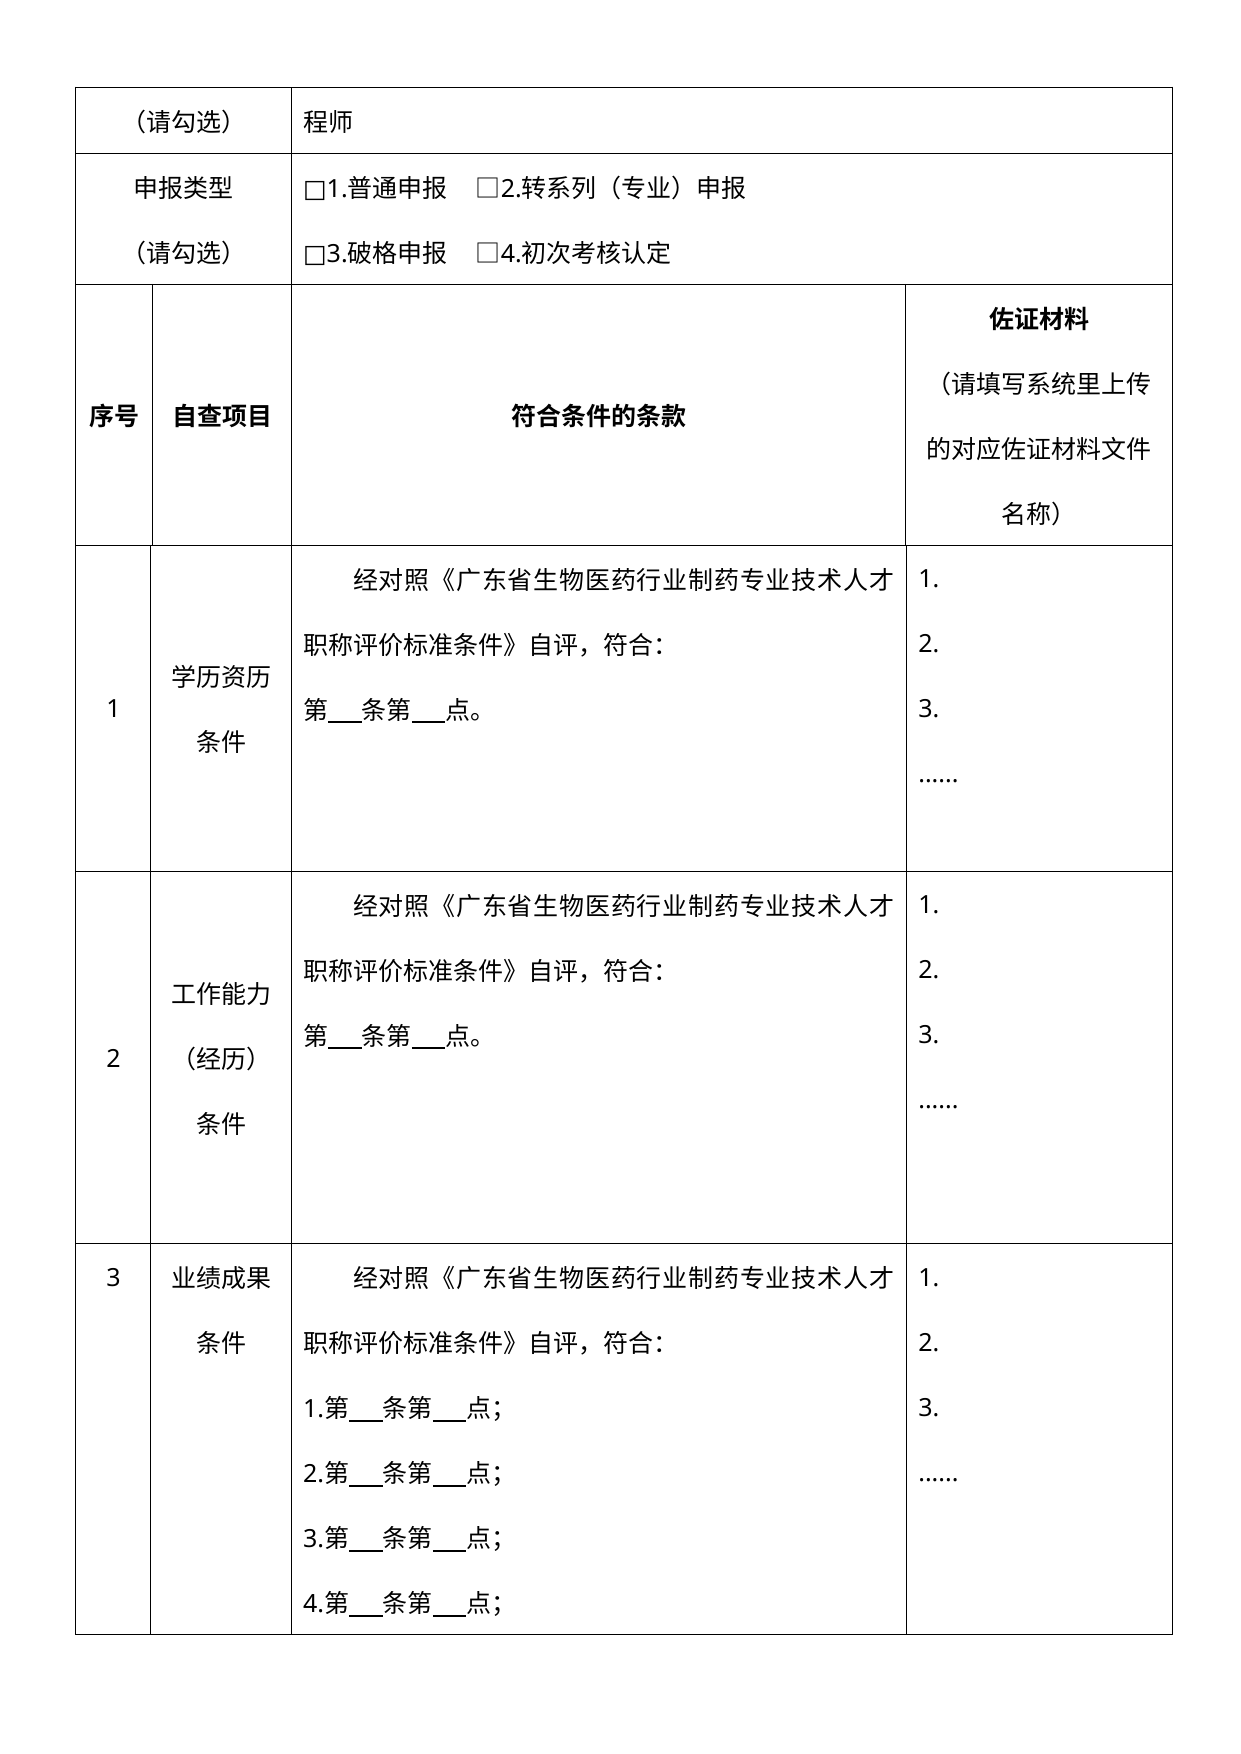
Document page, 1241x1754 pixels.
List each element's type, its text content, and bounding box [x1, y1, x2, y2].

table_cell 1 [76, 546, 150, 871]
table_cell 申报类型 （请勾选） [76, 154, 291, 284]
table_cell □1.普通申报 □2.转系列（专业）申报 □3.破格申报 □4.初次考核认定 [292, 154, 1172, 284]
table_cell 符合条件的条款 [292, 285, 905, 545]
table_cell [292, 1244, 906, 1634]
table_cell 2 [76, 872, 150, 1243]
table_cell 序号 [76, 285, 152, 545]
table_cell 3 [76, 1244, 150, 1634]
table_cell 佐证材料 （请填写系统里上传的对应佐证材料文件名称） [906, 285, 1172, 545]
table_cell 工作能力（经历）条件 [151, 872, 291, 1243]
table_cell 1. 2. 3. ...... [907, 872, 1172, 1243]
table_cell 经对照《广东省生物医药行业制药专业技术人才职称评价标准条件》自评，符合： 第 条第 点。 [292, 546, 906, 871]
table_cell 经对照《广东省生物医药行业制药专业技术人才职称评价标准条件》自评，符合： 第 条第 点。 [292, 872, 906, 1243]
table_cell 申报级别 （请勾选） [76, 88, 291, 153]
table_cell 学历资历条件 [151, 546, 291, 871]
table_cell 1. 2. 3. ...... [907, 546, 1172, 871]
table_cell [292, 88, 1172, 153]
table_cell 1. 2. 3. ...... [907, 1244, 1172, 1634]
table_cell 业绩成果条件 [151, 1244, 291, 1634]
table_cell 自查项目 [153, 285, 291, 545]
